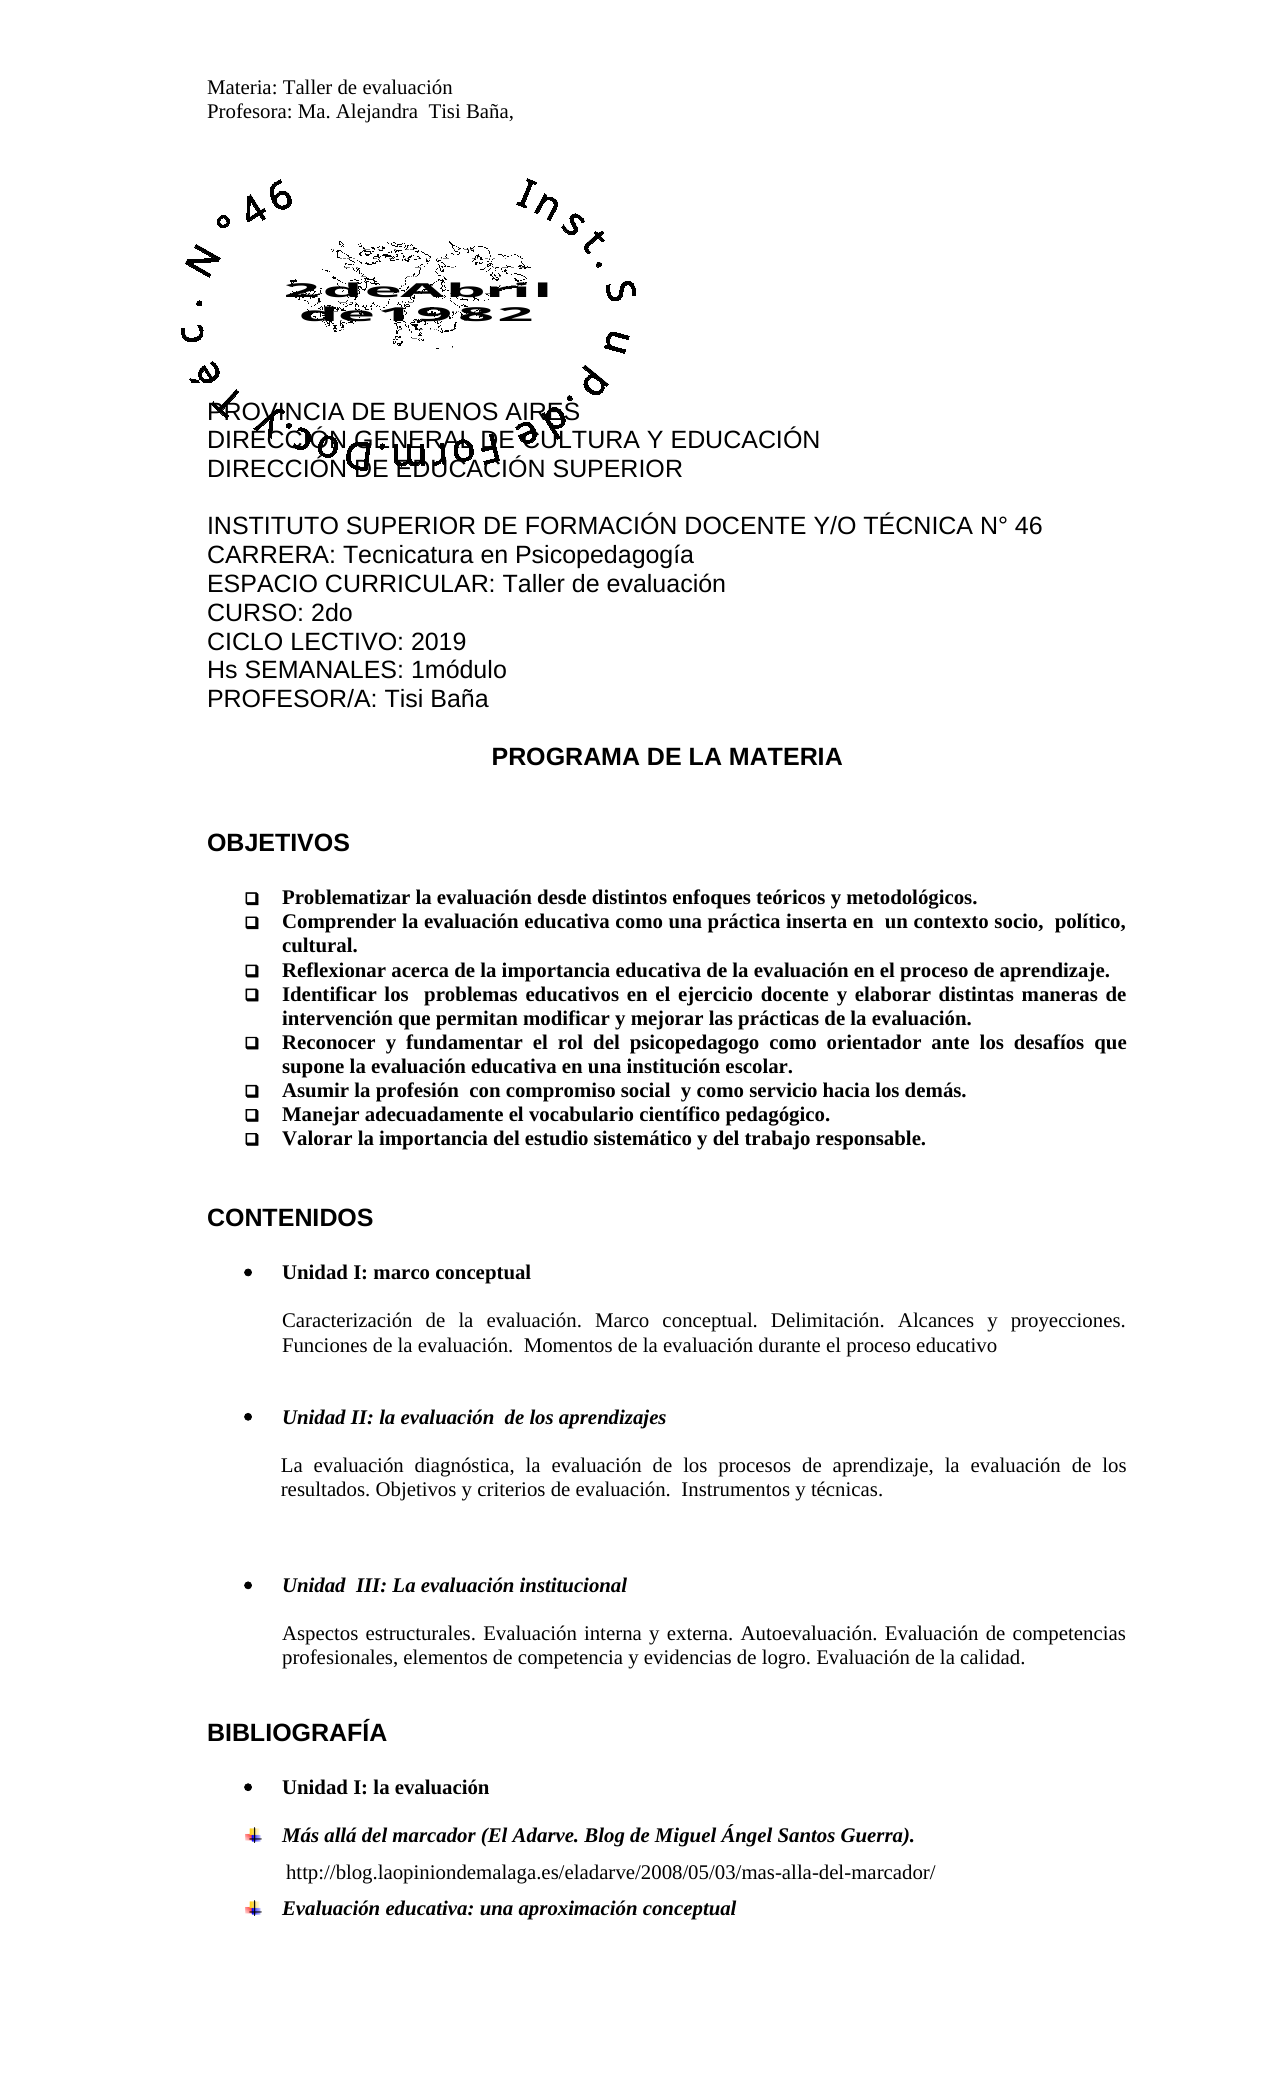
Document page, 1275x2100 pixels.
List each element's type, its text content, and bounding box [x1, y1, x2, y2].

text http://blog.laopiniondemalaga.es/eladarve/2008/05/03/mas-alla-del-marcador/ [244, 1860, 1127, 1884]
list Unidad II: la evaluación de los aprendizajes [244, 1405, 1127, 1429]
text PROVINCIA DE BUENOS AIRES [207, 397, 1127, 425]
list Unidad I: marco conceptual [244, 1260, 1127, 1284]
list Valorar la importancia del estudio sistemático y del trabajo responsable. [244, 1126, 1127, 1150]
text Hs SEMANALES: 1módulo [207, 655, 1127, 684]
text INSTITUTO SUPERIOR DE FORMACIÓN DOCENTE Y/O TÉCNICA N° 46 [207, 512, 1127, 540]
picture [245, 1826, 262, 1843]
list Unidad I: la evaluación [244, 1775, 1127, 1799]
text Aspectos estructurales. Evaluación interna y externa. Autoevaluación. Evaluación de competencias profesionales, elementos de competencia y evidencias de logro. Evaluación de la calidad. [282, 1621, 1127, 1669]
list Asumir la profesión con compromiso social y como servicio hacia los demás. [244, 1078, 1127, 1102]
text BIBLIOGRAFÍA [207, 1717, 1127, 1746]
list Reconocer y fundamentar el rol del psicopedagogo como orientador ante los desafíos que supone la evaluación educativa en una institución escolar. [244, 1030, 1127, 1078]
text CARRERA: Tecnicatura en Psicopedagogía [207, 540, 1127, 569]
text DIRECCIÓN GENERAL DE CULTURA Y EDUCACIÓN [207, 425, 1127, 454]
text ESPACIO CURRICULAR: Taller de evaluación [207, 569, 1127, 598]
text CICLO LECTIVO: 2019 [207, 627, 1127, 655]
picture [245, 1899, 262, 1916]
list Reflexionar acerca de la importancia educativa de la evaluación en el proceso de aprendizaje. [244, 957, 1127, 982]
text OBJETIVOS [207, 828, 1127, 857]
list Evaluación educativa: una aproximación conceptual [244, 1896, 1127, 1920]
list Más allá del marcador (El Adarve. Blog de Miguel Ángel Santos Guerra). [244, 1823, 1127, 1847]
text CURSO: 2do [207, 598, 1127, 627]
list Comprender la evaluación educativa como una práctica inserta en un contexto socio, político, cultural. [244, 909, 1127, 957]
picture [271, 232, 546, 356]
text CONTENIDOS [207, 1203, 1127, 1232]
list Problematizar la evaluación desde distintos enfoques teóricos y metodológicos. [244, 885, 1127, 909]
text PROGRAMA DE LA MATERIA [207, 742, 1127, 770]
list Unidad III: La evaluación institucional [244, 1573, 1127, 1597]
text La evaluación diagnóstica, la evaluación de los procesos de aprendizaje, la evaluación de los resultados. Objetivos y criterios de evaluación. Instrumentos y técnicas. [281, 1453, 1127, 1501]
list Identificar los problemas educativos en el ejercicio docente y elaborar distintas maneras de intervención que permitan modificar y mejorar las prácticas de la evaluación. [244, 982, 1127, 1030]
text DIRECCIÓN DE EDUCACIÓN SUPERIOR [207, 454, 1127, 483]
text PROFESOR/A: Tisi Baña [207, 684, 1127, 713]
list Manejar adecuadamente el vocabulario científico pedagógico. [244, 1102, 1127, 1126]
text Caracterización de la evaluación. Marco conceptual. Delimitación. Alcances y proyecciones. Funciones de la evaluación. Momentos de la evaluación durante el proceso educativo [282, 1308, 1127, 1357]
